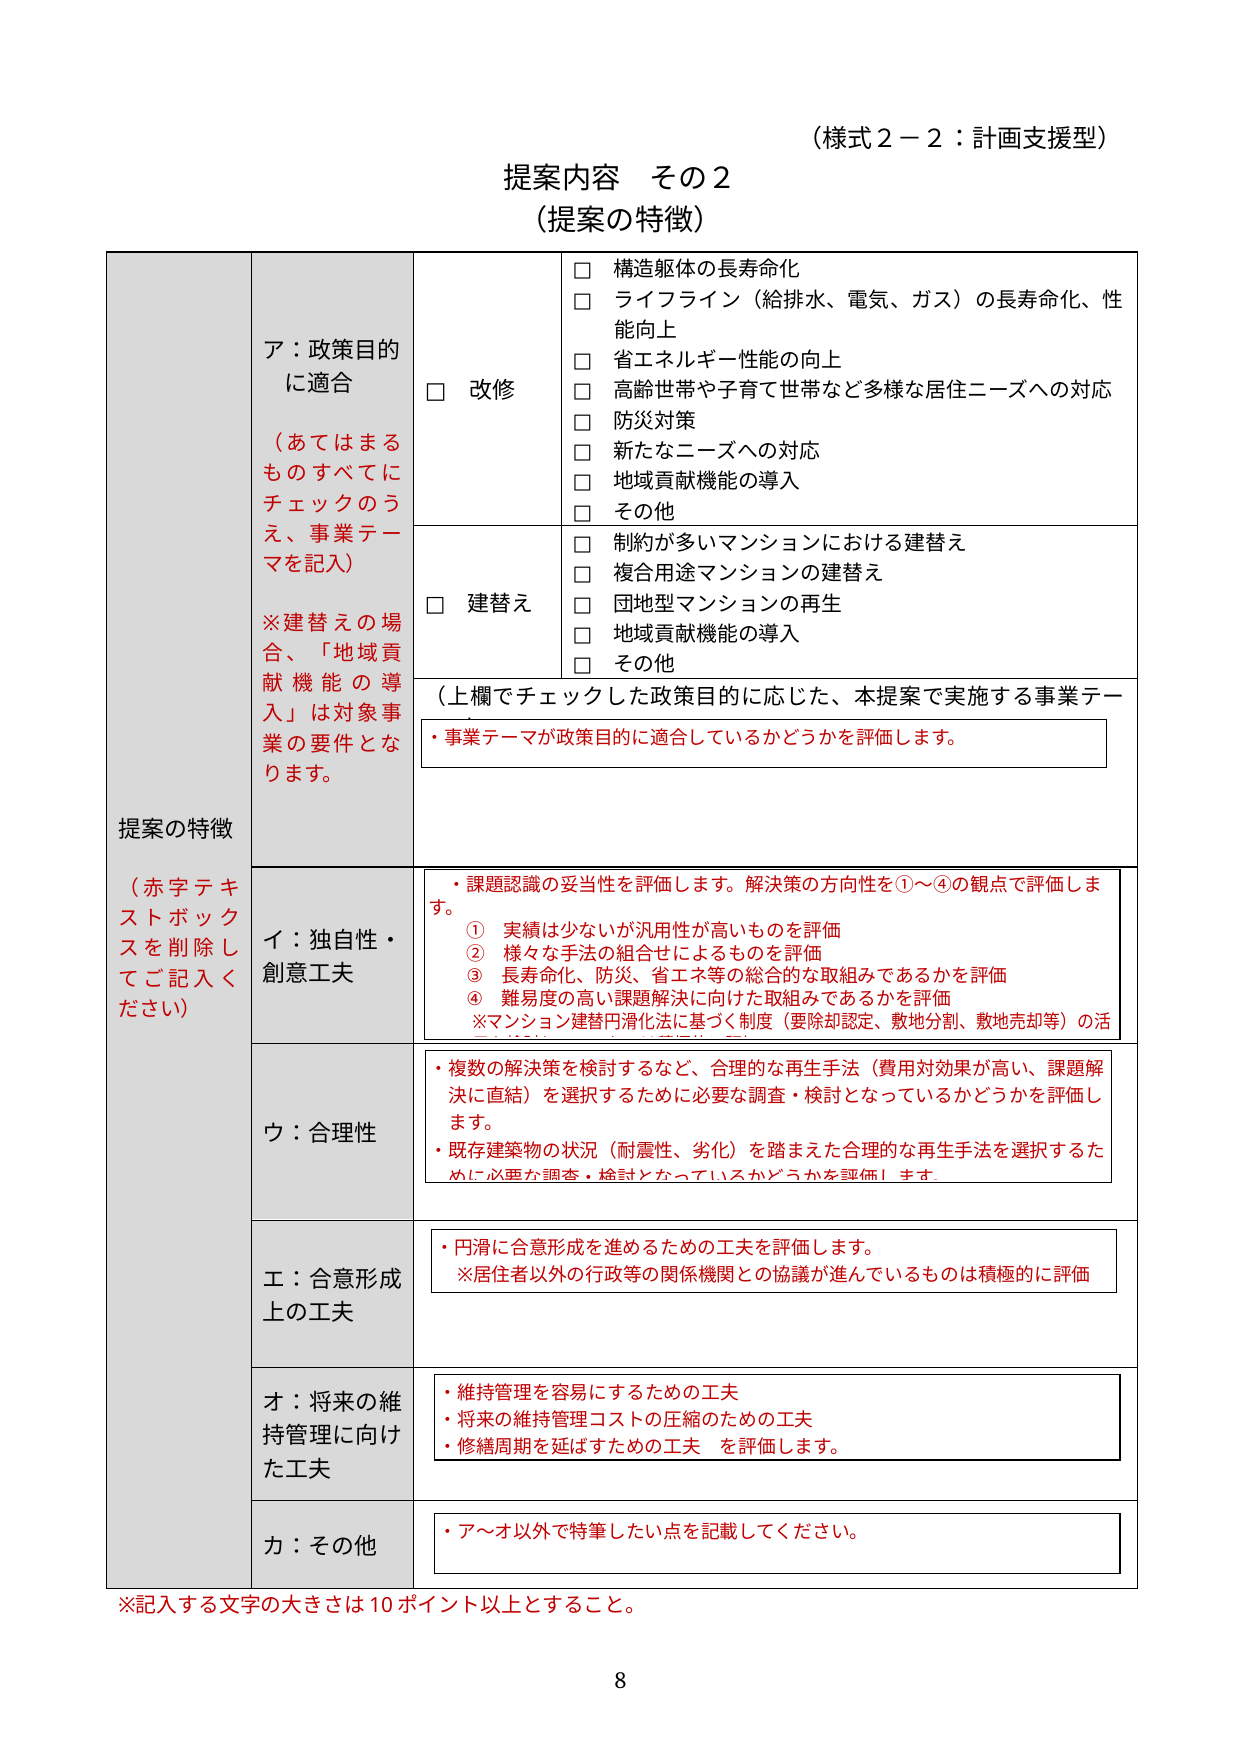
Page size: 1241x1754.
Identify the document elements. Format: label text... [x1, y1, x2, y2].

table_header 提案の特徴 （赤字テキストボックスを削除してご記入ください） [107, 253, 251, 1588]
table_cell [414, 1221, 1137, 1367]
table_cell エ：合意形成上の工夫 [252, 1221, 413, 1367]
table_cell カ：その他 [252, 1501, 413, 1588]
table_cell [414, 1501, 1137, 1588]
text （様式２－２：計画支援型） [118, 118, 1122, 154]
table_header ア：政策目的に適合 （あてはまるものすべてにチェックのうえ、事業テーマを記入） ※建替えの場合、「地域貢献機能の導入」は対象事業の要件となります。 [252, 253, 413, 866]
text ※記入する文字の大きさは10ポイント以上とすること。 [118, 1589, 1122, 1619]
table_cell ウ：合理性 [252, 1044, 413, 1219]
text （提案の特徴） [118, 197, 1122, 239]
table_cell [414, 1368, 1137, 1500]
table_cell （上欄でチェックした政策目的に応じた、本提案で実施する事業テーマ） [414, 679, 1137, 866]
table_cell □ 建替え [414, 526, 561, 678]
table_cell □ 制約が多いマンションにおける建替え □ 複合用途マンションの建替え □ 団地型マンションの再生 □ 地域貢献機能の導入 □ その他 [562, 526, 1137, 678]
table_cell [414, 1044, 1137, 1219]
table_header □ 改修 [414, 253, 561, 525]
table_cell オ：将来の維持管理に向けた工夫 [252, 1368, 413, 1500]
text 提案内容 その２ [118, 154, 1122, 197]
table_cell イ：独自性・創意工夫 [252, 868, 413, 1043]
table_cell [414, 868, 1137, 1043]
table_header □ 構造躯体の長寿命化 □ ライフライン（給排水、電気、ガス）の長寿命化、性能向上 □ 省エネルギー性能の向上 □ 高齢世帯や子育て世帯など多様な居住ニーズへの対応 □ 防災対策 □ 新たなニーズへの対応 □ 地域貢献機能の導入 □ その他 [562, 253, 1137, 525]
